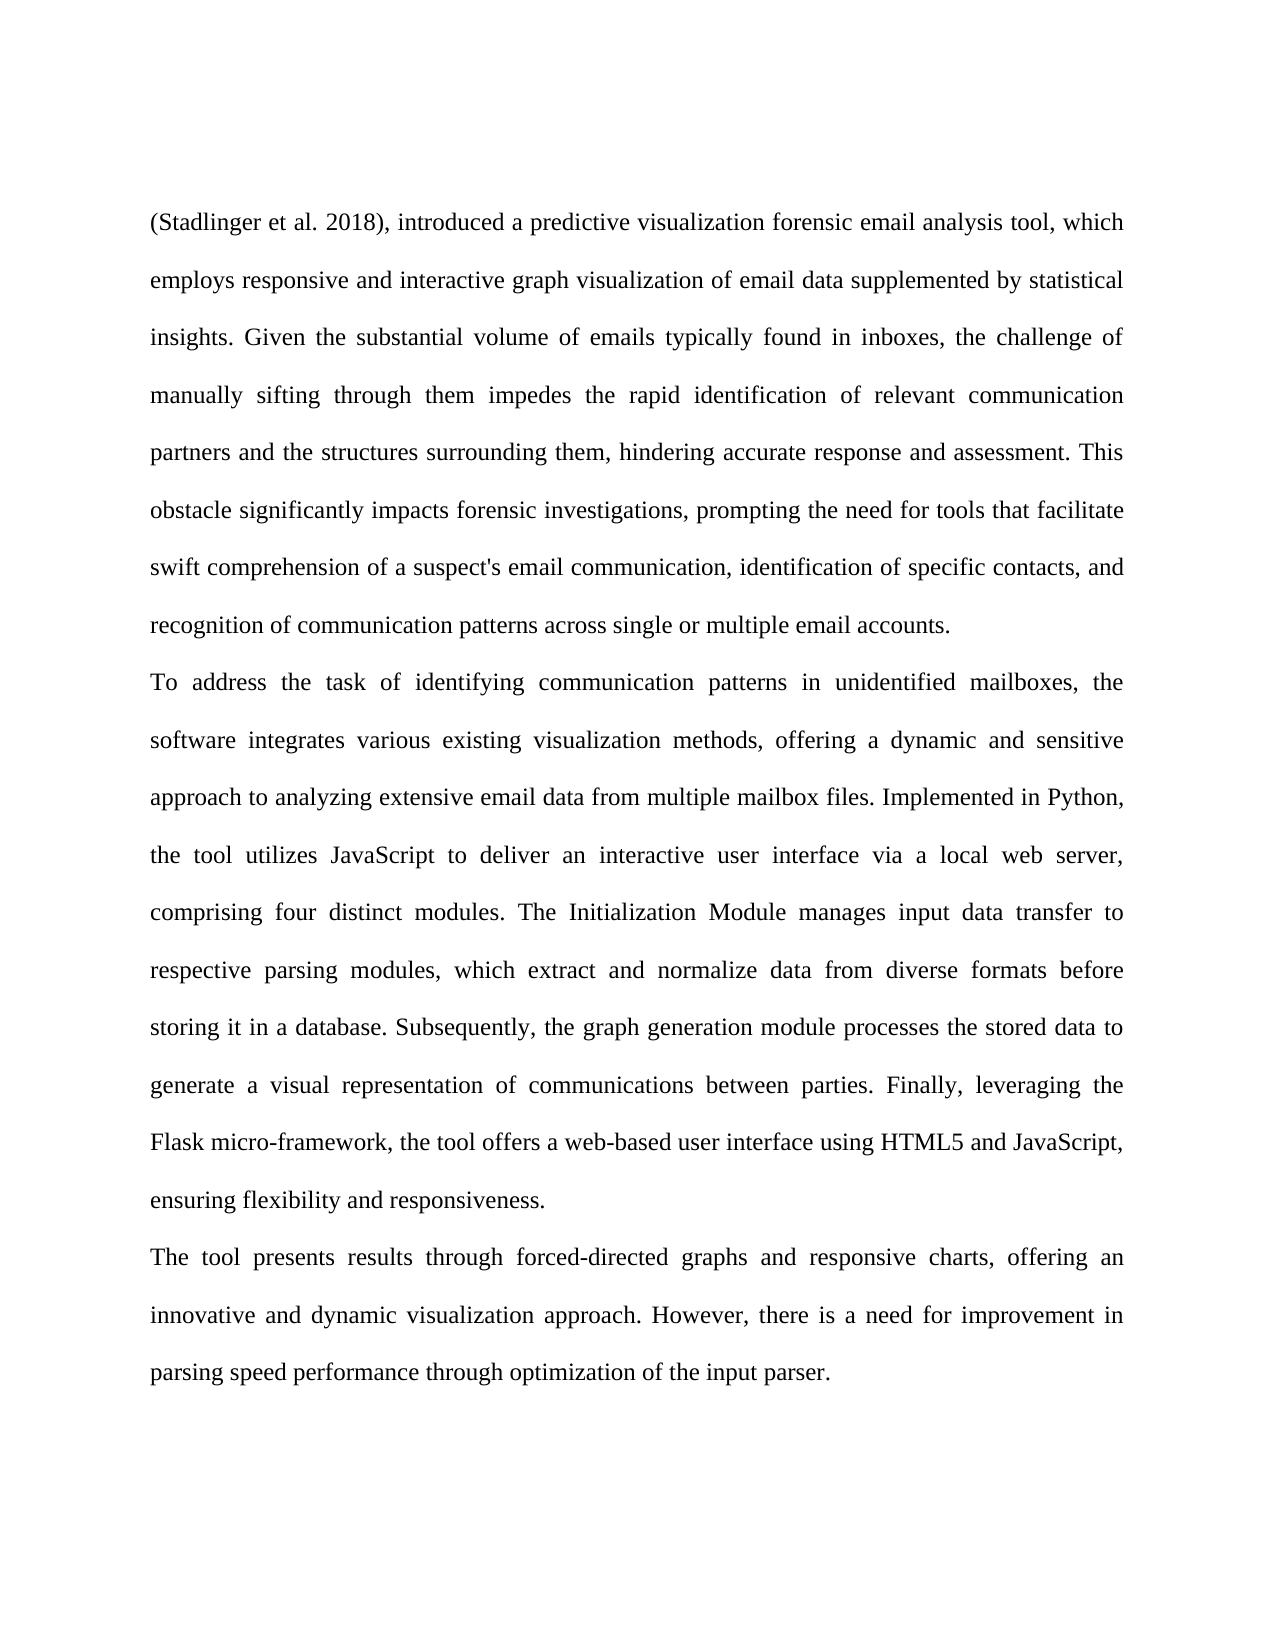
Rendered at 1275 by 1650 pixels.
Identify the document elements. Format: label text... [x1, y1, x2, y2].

text To address the task of identifying communication patterns in unidentified mailboxes, the software integrates various existing visualization methods, offering a dynamic and sensitive approach to analyzing extensive email data from multiple mailbox files. Implemented in Python, the tool utilizes JavaScript to deliver an interactive user interface via a local web server, comprising four distinct modules. The Initialization Module manages input data transfer to respective parsing modules, which extract and normalize data from diverse formats before storing it in a database. Subsequently, the graph generation module processes the stored data to generate a visual representation of communications between parties. Finally, leveraging the Flask micro-framework, the tool offers a web-based user interface using HTML5 and JavaScript, ensuring flexibility and responsiveness. [150, 667, 1125, 1214]
text The tool presents results through forced-directed graphs and responsive charts, offering an innovative and dynamic visualization approach. However, there is a need for improvement in parsing speed performance through optimization of the input parser. [150, 1242, 1125, 1386]
text (Stadlinger et al. 2018), introduced a predictive visualization forensic email analysis tool, which employs responsive and interactive graph visualization of email data supplemented by statistical insights. Given the substantial volume of emails typically found in inboxes, the challenge of manually sifting through them impedes the rapid identification of relevant communication partners and the structures surrounding them, hindering accurate response and assessment. This obstacle significantly impacts forensic investigations, prompting the need for tools that facilitate swift comprehension of a suspect's email communication, identification of specific contacts, and recognition of communication patterns across single or multiple email accounts. [150, 207, 1125, 639]
